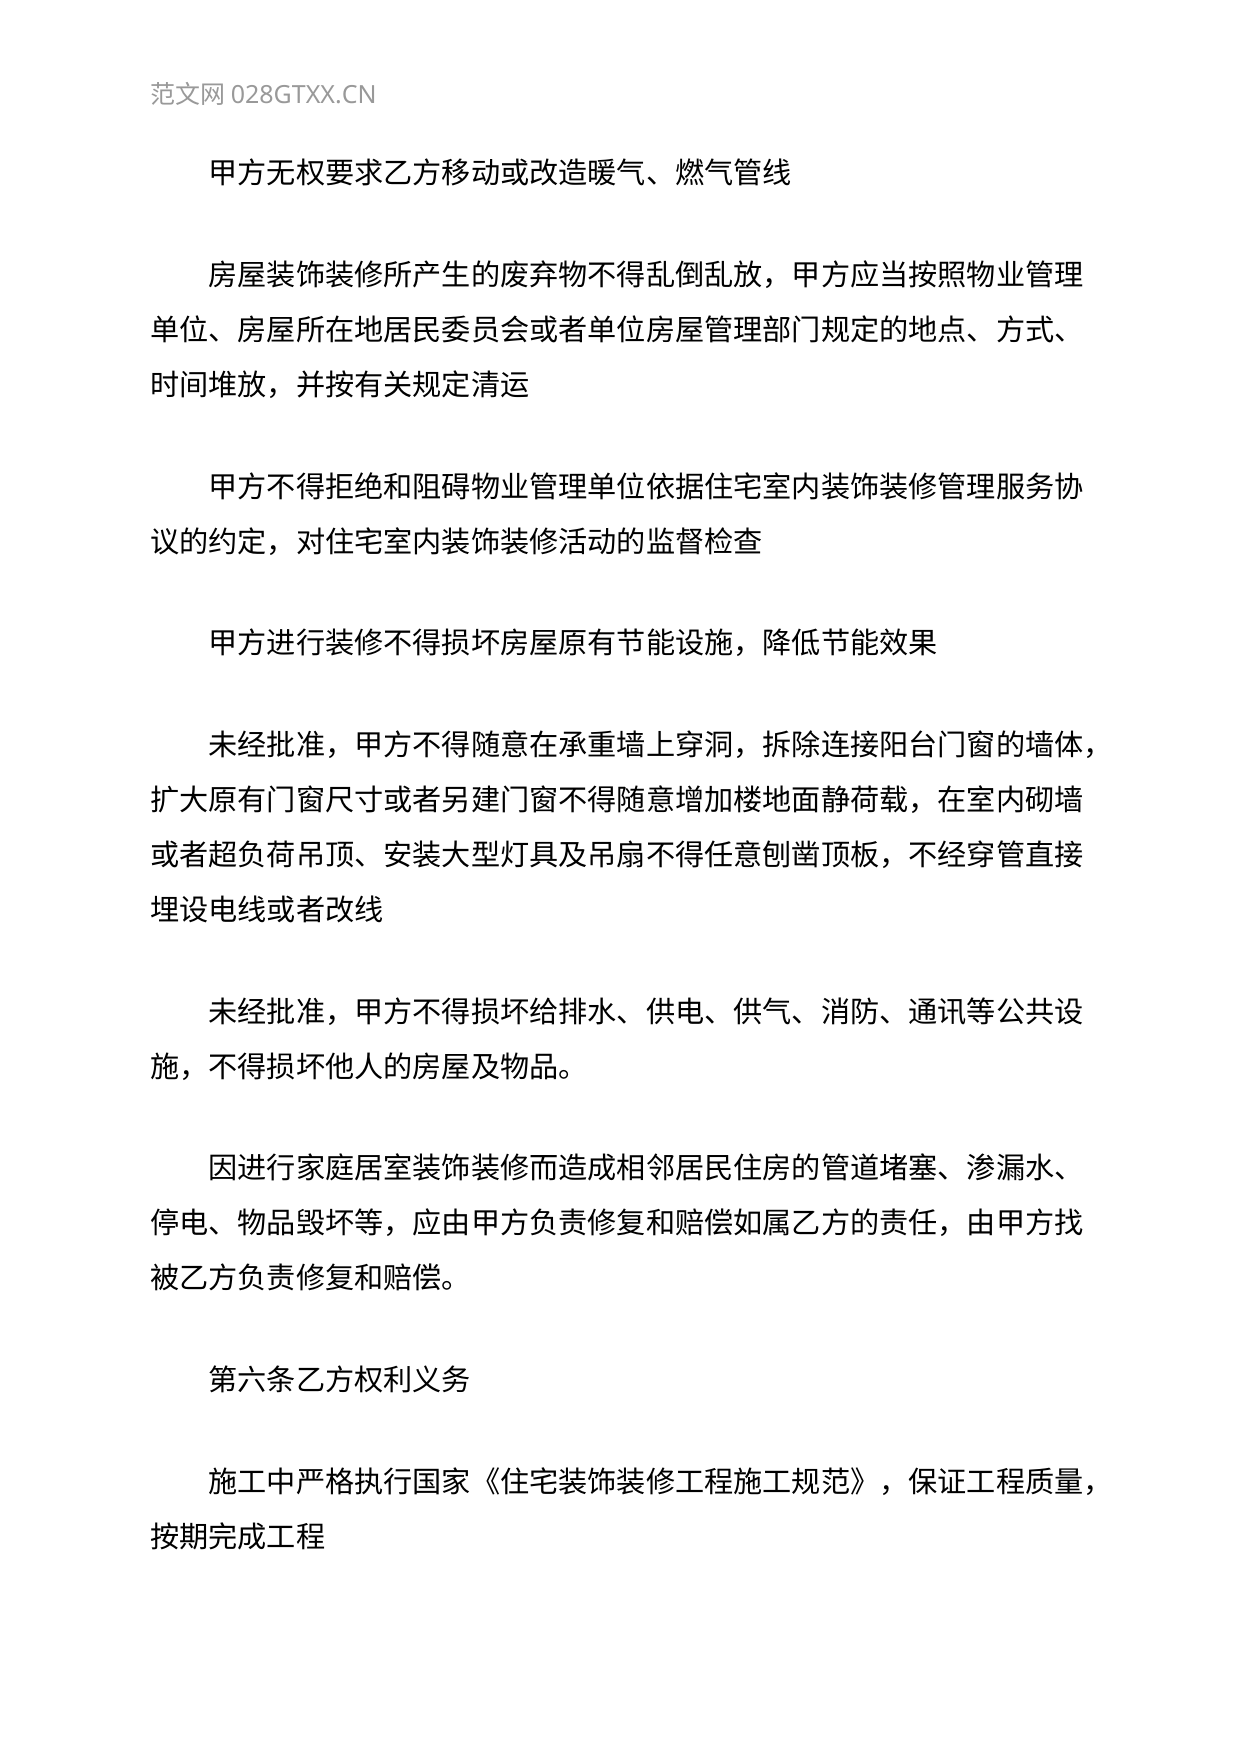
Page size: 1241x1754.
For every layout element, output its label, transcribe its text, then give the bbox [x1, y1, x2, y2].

text 第六条乙方权利义务 [150, 1356, 1090, 1399]
text 甲方无权要求乙方移动或改造暖气、燃气管线 [150, 150, 1090, 192]
text 未经批准，甲方不得随意在承重墙上穿洞，拆除连接阳台门窗的墙体，扩大原有门窗尺寸或者另建门窗不得随意增加楼地面静荷载，在室内砌墙或者超负荷吊顶、安装大型灯具及吊扇不得任意刨凿顶板，不经穿管直接埋设电线或者改线 [150, 722, 1090, 929]
text 甲方进行装修不得损坏房屋原有节能设施，降低节能效果 [150, 620, 1090, 662]
text 甲方不得拒绝和阻碍物业管理单位依据住宅室内装饰装修管理服务协议的约定，对住宅室内装饰装修活动的监督检查 [150, 463, 1090, 561]
text 因进行家庭居室装饰装修而造成相邻居民住房的管道堵塞、渗漏水、停电、物品毁坏等，应由甲方负责修复和赔偿如属乙方的责任，由甲方找被乙方负责修复和赔偿。 [150, 1145, 1090, 1297]
text 未经批准，甲方不得损坏给排水、供电、供气、消防、通讯等公共设施，不得损坏他人的房屋及物品。 [150, 988, 1090, 1085]
text 房屋装饰装修所产生的废弃物不得乱倒乱放，甲方应当按照物业管理单位、房屋所在地居民委员会或者单位房屋管理部门规定的地点、方式、时间堆放，并按有关规定清运 [150, 252, 1090, 404]
text 施工中严格执行国家《住宅装饰装修工程施工规范》，保证工程质量，按期完成工程 [150, 1458, 1090, 1555]
